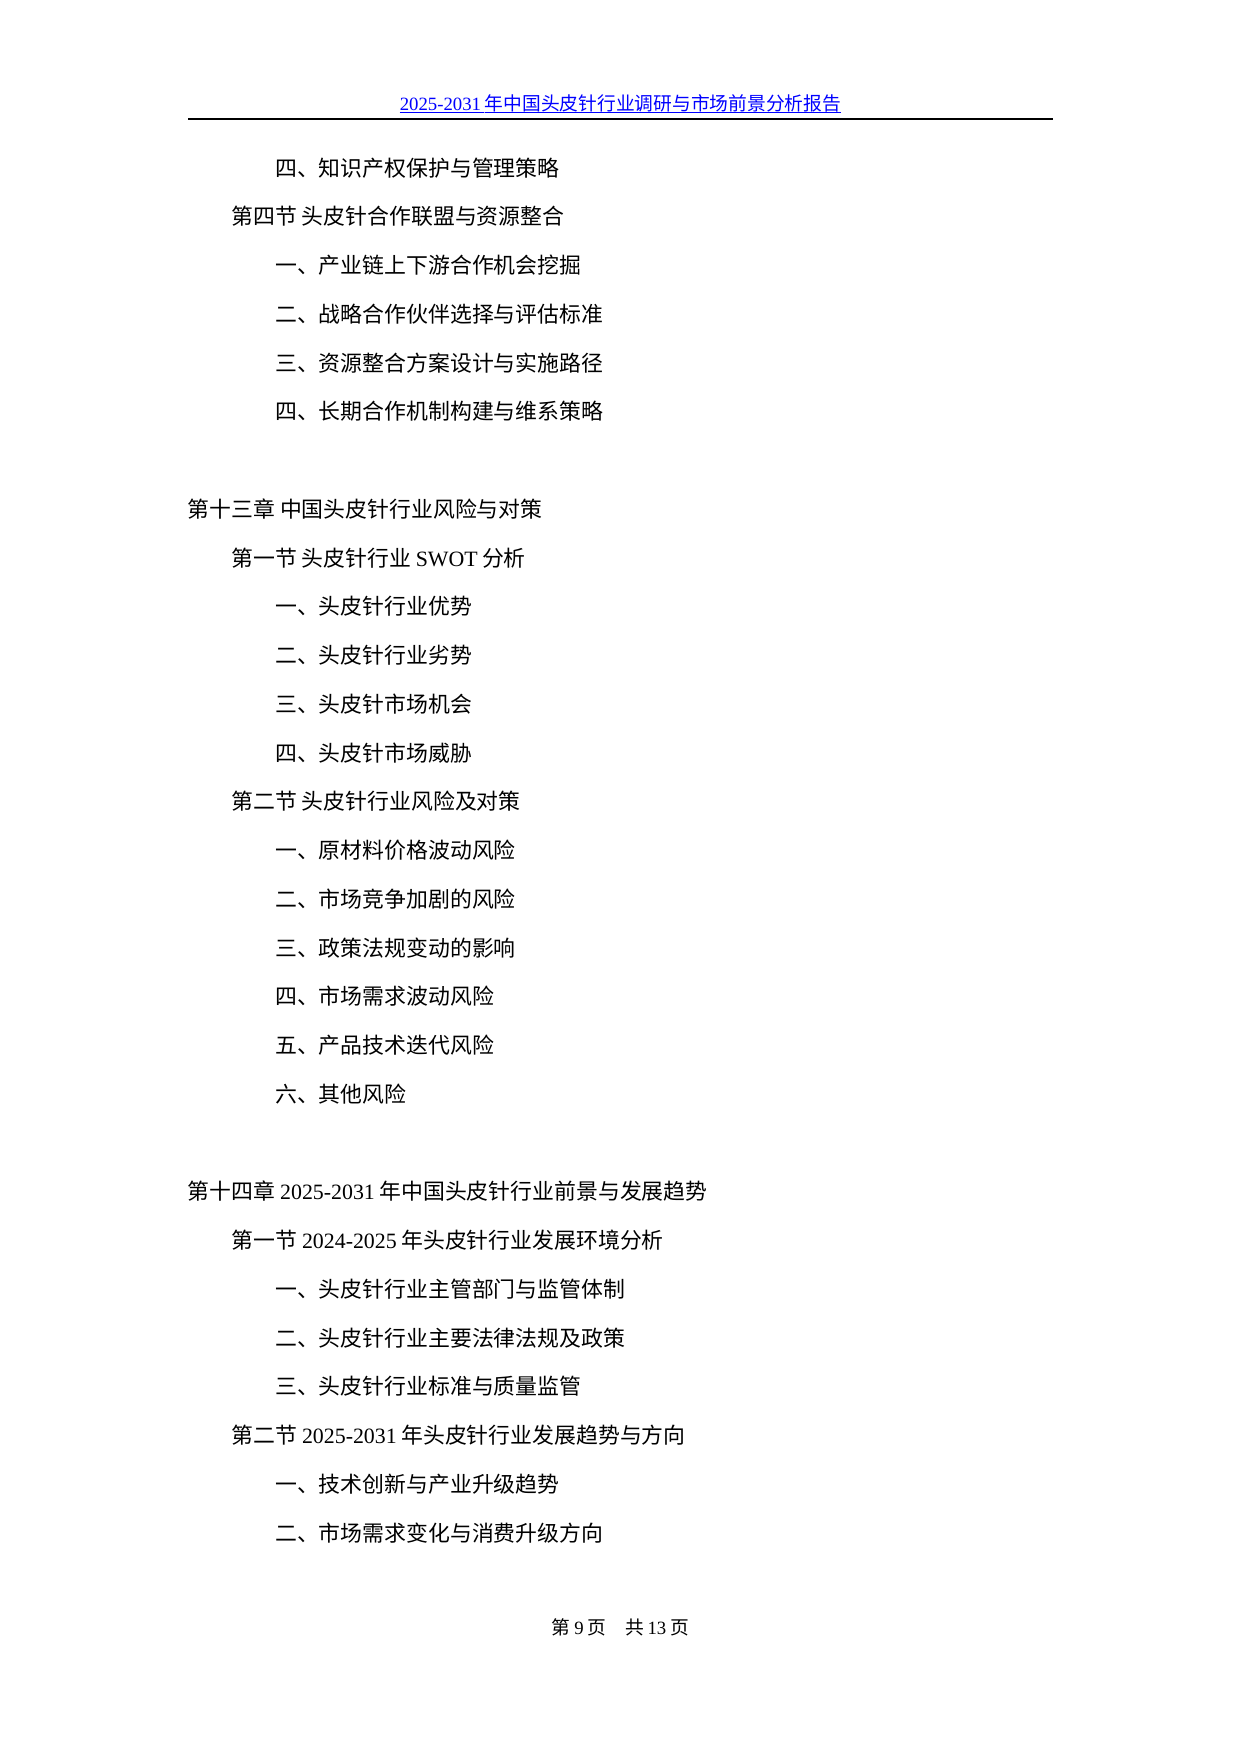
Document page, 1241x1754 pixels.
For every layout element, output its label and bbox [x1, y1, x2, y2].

text [187, 150, 1053, 1548]
